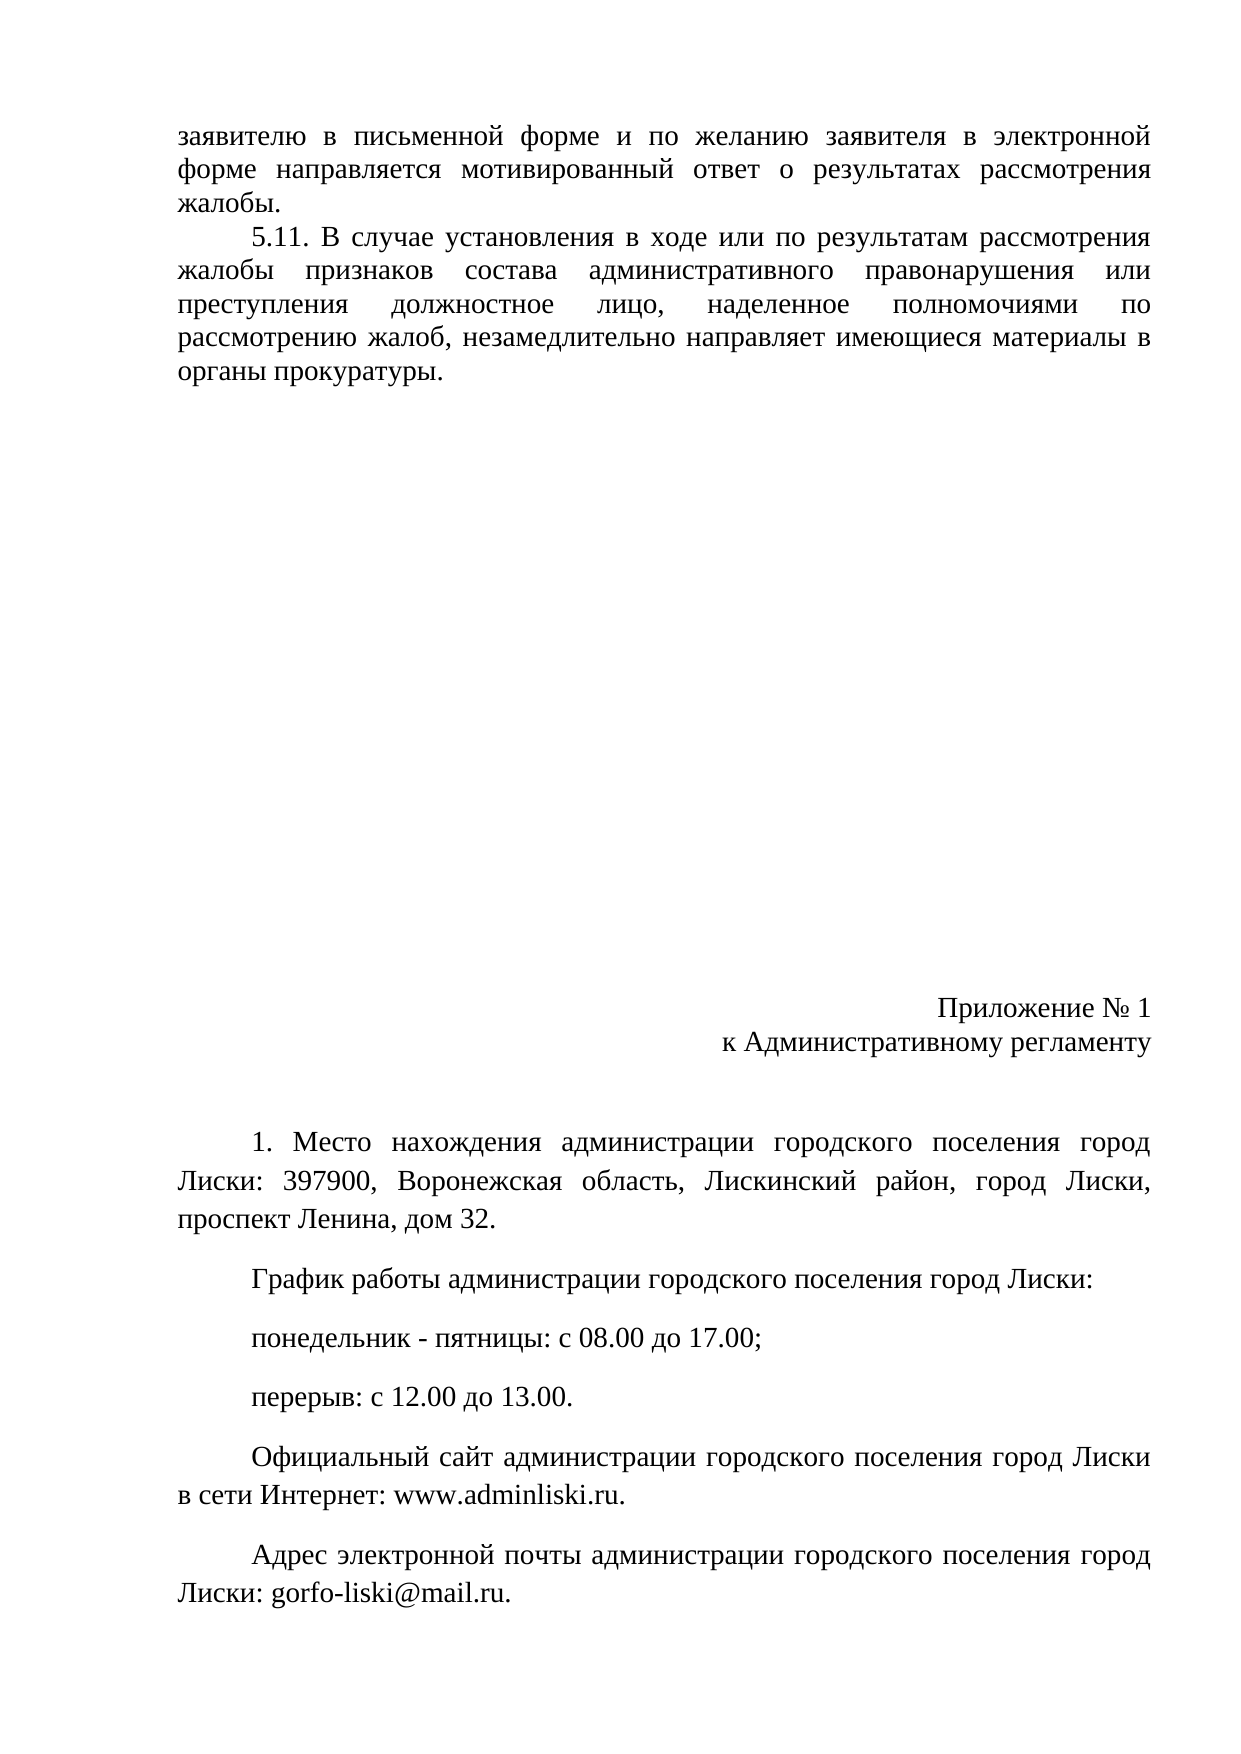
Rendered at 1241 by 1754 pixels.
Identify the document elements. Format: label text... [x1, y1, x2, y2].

text График работы администрации городского поселения город Лиски: [177, 1261, 1152, 1294]
text Приложение № 1 [177, 990, 1152, 1024]
text Официальный сайт администрации городского поселения город Лиски в сети Интернет: www.adminliski.ru. [177, 1439, 1152, 1511]
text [177, 118, 1152, 219]
text Адрес электронной почты администрации городского поселения город Лиски: gorfo-liski@mail.ru. [177, 1537, 1152, 1609]
text 1. Место нахождения администрации городского поселения город Лиски: 397900, Воронежская область, Лискинский район, город Лиски, проспект Ленина, дом 32. [177, 1124, 1152, 1235]
text перерыв: с 12.00 до 13.00. [177, 1379, 1152, 1413]
text к Административному регламенту [177, 1024, 1152, 1057]
text 5.11. В случае установления в ходе или по результатам рассмотрения жалобы признаков состава административного правонарушения или преступления должностное лицо, наделенное полномочиями по рассмотрению жалоб, незамедлительно направляет имеющиеся материалы в органы прокуратуры. [177, 219, 1152, 386]
text понедельник - пятницы: с 08.00 до 17.00; [177, 1320, 1152, 1354]
